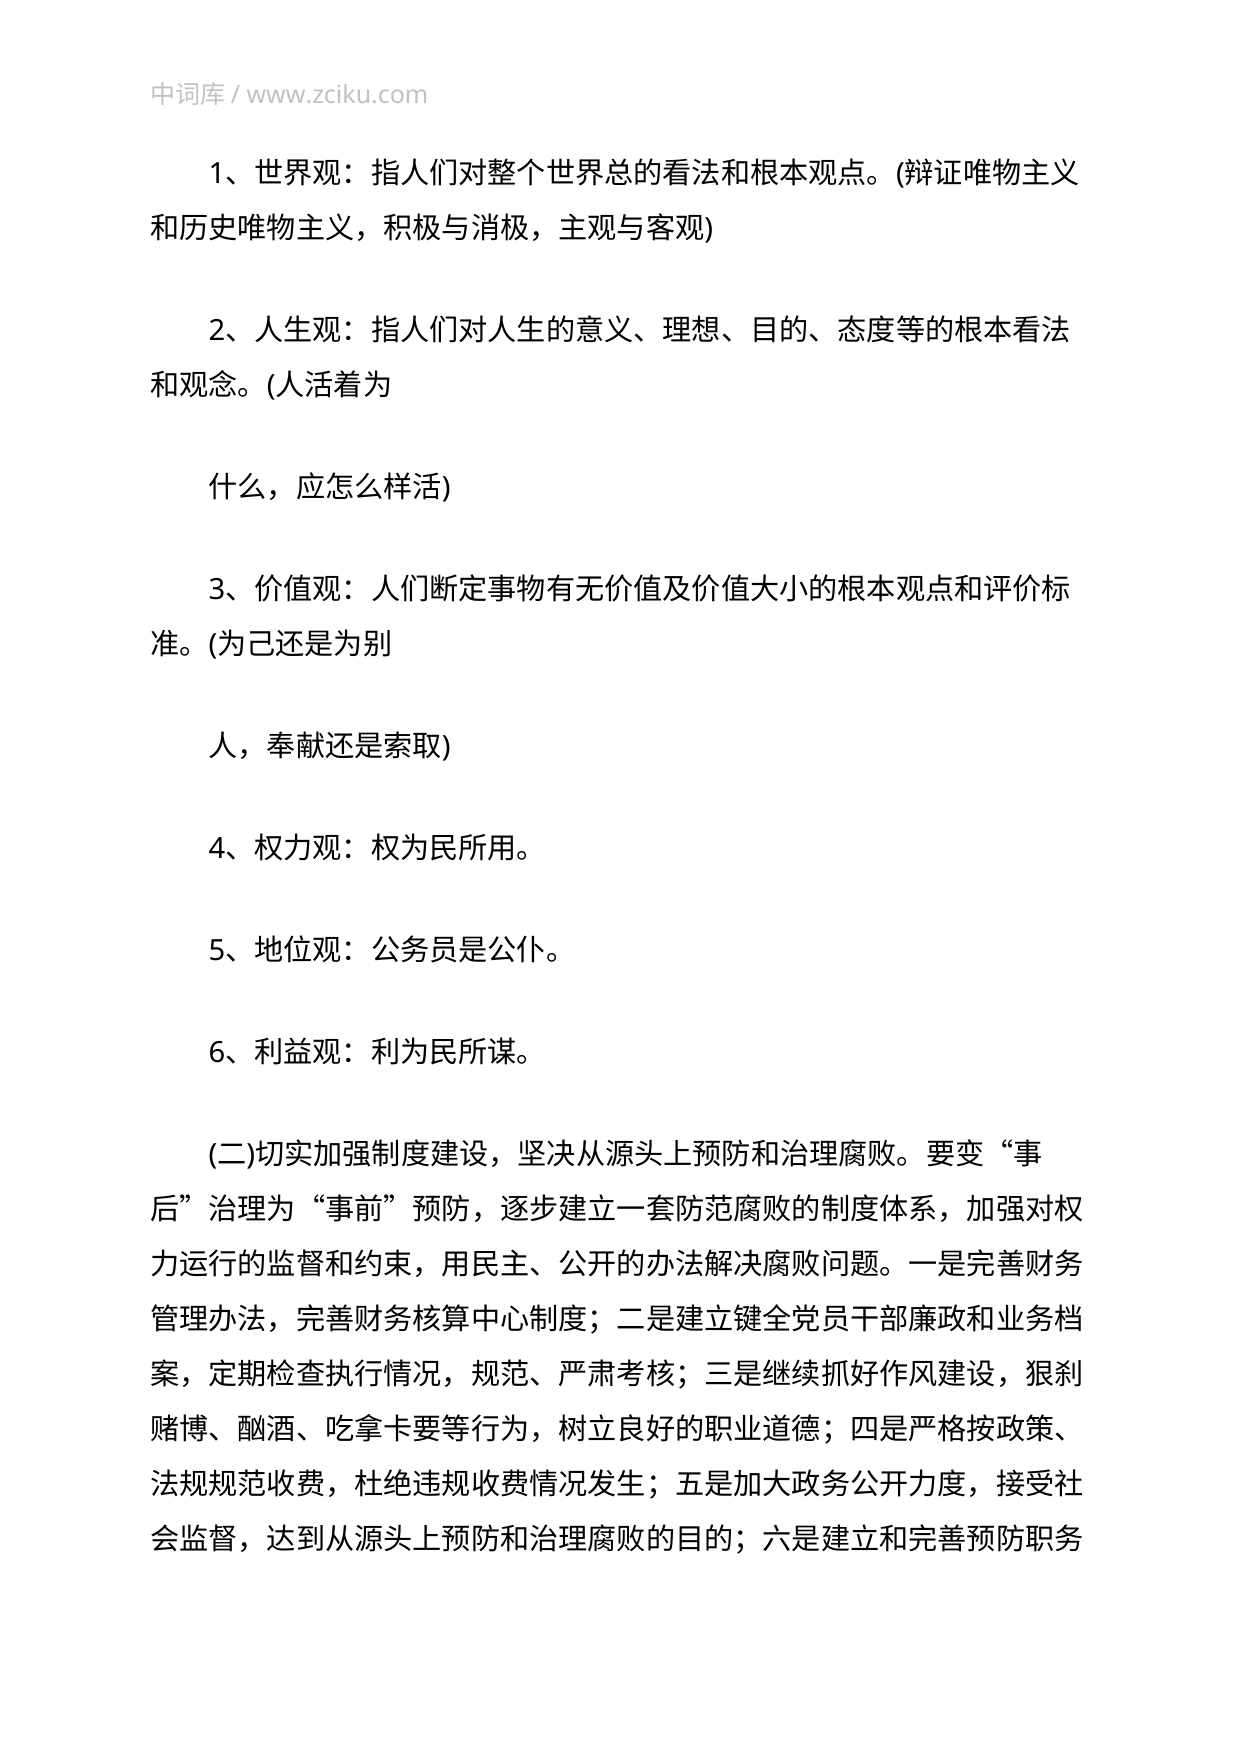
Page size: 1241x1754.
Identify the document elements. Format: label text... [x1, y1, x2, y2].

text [150, 1131, 1090, 1557]
text 人，奉献还是索取) [150, 723, 1090, 765]
text 3、价值观：人们断定事物有无价值及价值大小的根本观点和评价标准。(为己还是为别 [150, 566, 1090, 663]
text 6、利益观：利为民所谋。 [150, 1029, 1090, 1071]
text 1、世界观：指人们对整个世界总的看法和根本观点。(辩证唯物主义和历史唯物主义，积极与消极，主观与客观) [150, 150, 1090, 247]
text 什么，应怎么样活) [150, 464, 1090, 506]
text 4、权力观：权为民所用。 [150, 825, 1090, 867]
text 2、人生观：指人们对人生的意义、理想、目的、态度等的根本看法和观念。(人活着为 [150, 307, 1090, 404]
text 5、地位观：公务员是公仆。 [150, 927, 1090, 969]
